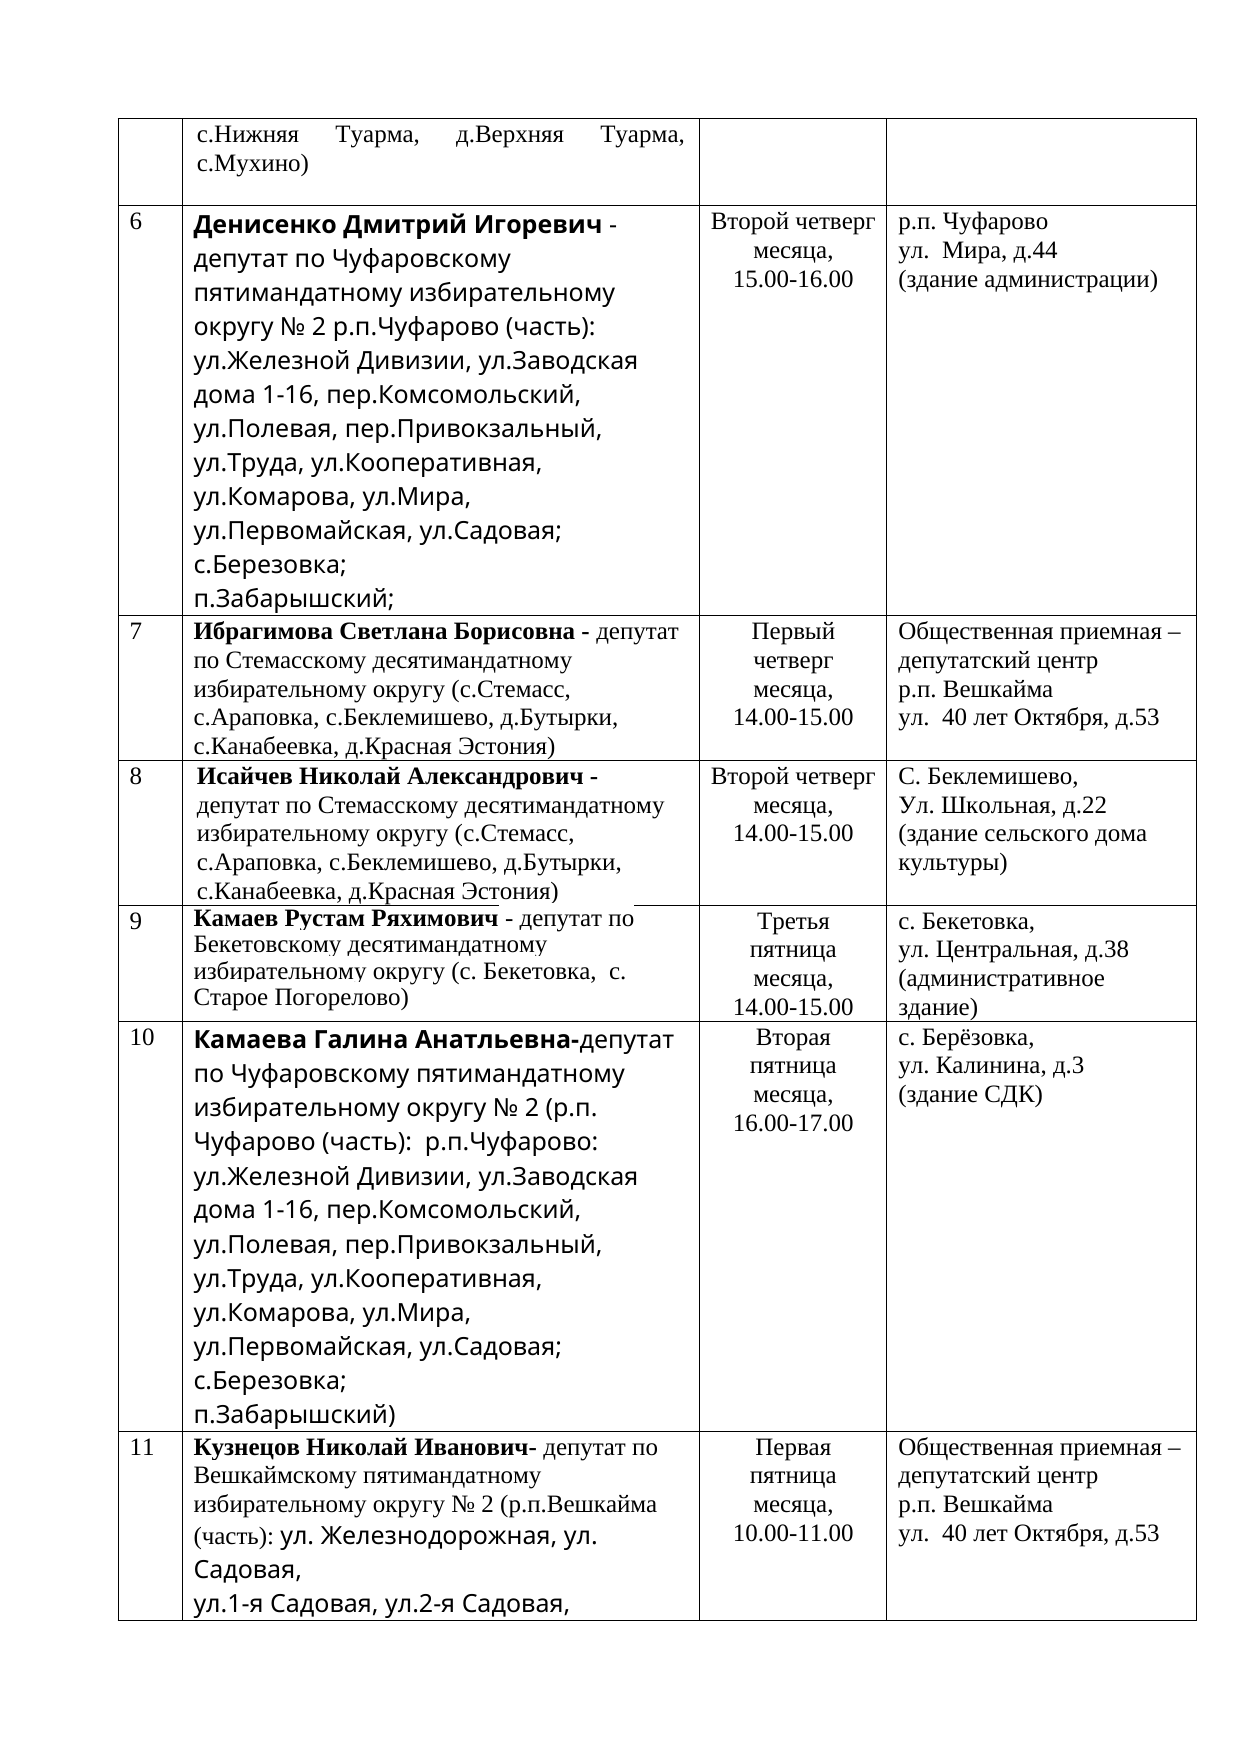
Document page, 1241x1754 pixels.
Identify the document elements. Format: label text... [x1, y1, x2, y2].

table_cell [887, 119, 1196, 205]
table_cell Исайчев Николай Александрович - депутат по Стемасскому десятимандатному избирательному округу (с.Стемасс, с.Араповка, с.Беклемишево, д.Бутырки, с.Канабеевка, д.Красная Эстония) [183, 761, 699, 905]
table_cell Камаева Галина Анатльевна-депутат по Чуфаровскому пятимандатному избирательному округу № 2 (р.п. Чуфарово (часть): р.п.Чуфарово: ул.Железной Дивизии, ул.Заводская дома 1-16, пер.Комсомольский, ул.Полевая, пер.Привокзальный, ул.Труда, ул.Кооперативная, ул.Комарова, ул.Мира, ул.Первомайская, ул.Садовая; с.Березовка; п.Забарышский) [183, 1022, 699, 1431]
table_cell 5 [119, 119, 182, 205]
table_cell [887, 1432, 1196, 1620]
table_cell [700, 119, 886, 205]
table_cell 9 [119, 906, 182, 1021]
table_cell Первый четверг месяца, 14.00-15.00 [700, 616, 886, 760]
table_cell 10 [119, 1022, 182, 1431]
table_cell С. Беклемишево, Ул. Школьная, д.22 (здание сельского дома культуры) [887, 761, 1196, 905]
table_cell Камаев Рустам Ряхимович - депутат по Бекетовскому десятимандатному избирательному округу (с. Бекетовка, с. Старое Погорелово) [183, 906, 699, 1021]
table_cell 6 [119, 206, 182, 615]
table_cell с. Бекетовка, ул. Центральная, д.38 (административное здание) [887, 906, 1196, 1021]
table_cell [183, 119, 699, 205]
table_cell Вторая пятница месяца, 16.00-17.00 [700, 1022, 886, 1431]
table_cell Денисенко Дмитрий Игоревич - депутат по Чуфаровскому пятимандатному избирательному округу № 2 р.п.Чуфарово (часть): ул.Железной Дивизии, ул.Заводская дома 1-16, пер.Комсомольский, ул.Полевая, пер.Привокзальный, ул.Труда, ул.Кооперативная, ул.Комарова, ул.Мира, ул.Первомайская, ул.Садовая; с.Березовка; п.Забарышский; [183, 206, 699, 615]
table_cell Второй четверг месяца, 15.00-16.00 [700, 206, 886, 615]
table_cell 11 [119, 1432, 182, 1620]
table_cell 7 [119, 616, 182, 760]
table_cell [700, 1432, 886, 1620]
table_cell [183, 1432, 699, 1620]
table_cell Второй четверг месяца, 14.00-15.00 [700, 761, 886, 905]
table_cell р.п. Чуфарово ул. Мира, д.44 (здание администрации) [887, 206, 1196, 615]
table_cell Ибрагимова Светлана Борисовна - депутат по Стемасскому десятимандатному избирательному округу (с.Стемасс, с.Араповка, с.Беклемишево, д.Бутырки, с.Канабеевка, д.Красная Эстония) [183, 616, 699, 760]
table_cell с. Берёзовка, ул. Калинина, д.3 (здание СДК) [887, 1022, 1196, 1431]
table_cell Третья пятница месяца, 14.00-15.00 [700, 906, 886, 1021]
table_cell 8 [119, 761, 182, 905]
table_cell Общественная приемная – депутатский центр р.п. Вешкайма ул. 40 лет Октября, д.53 [887, 616, 1196, 760]
